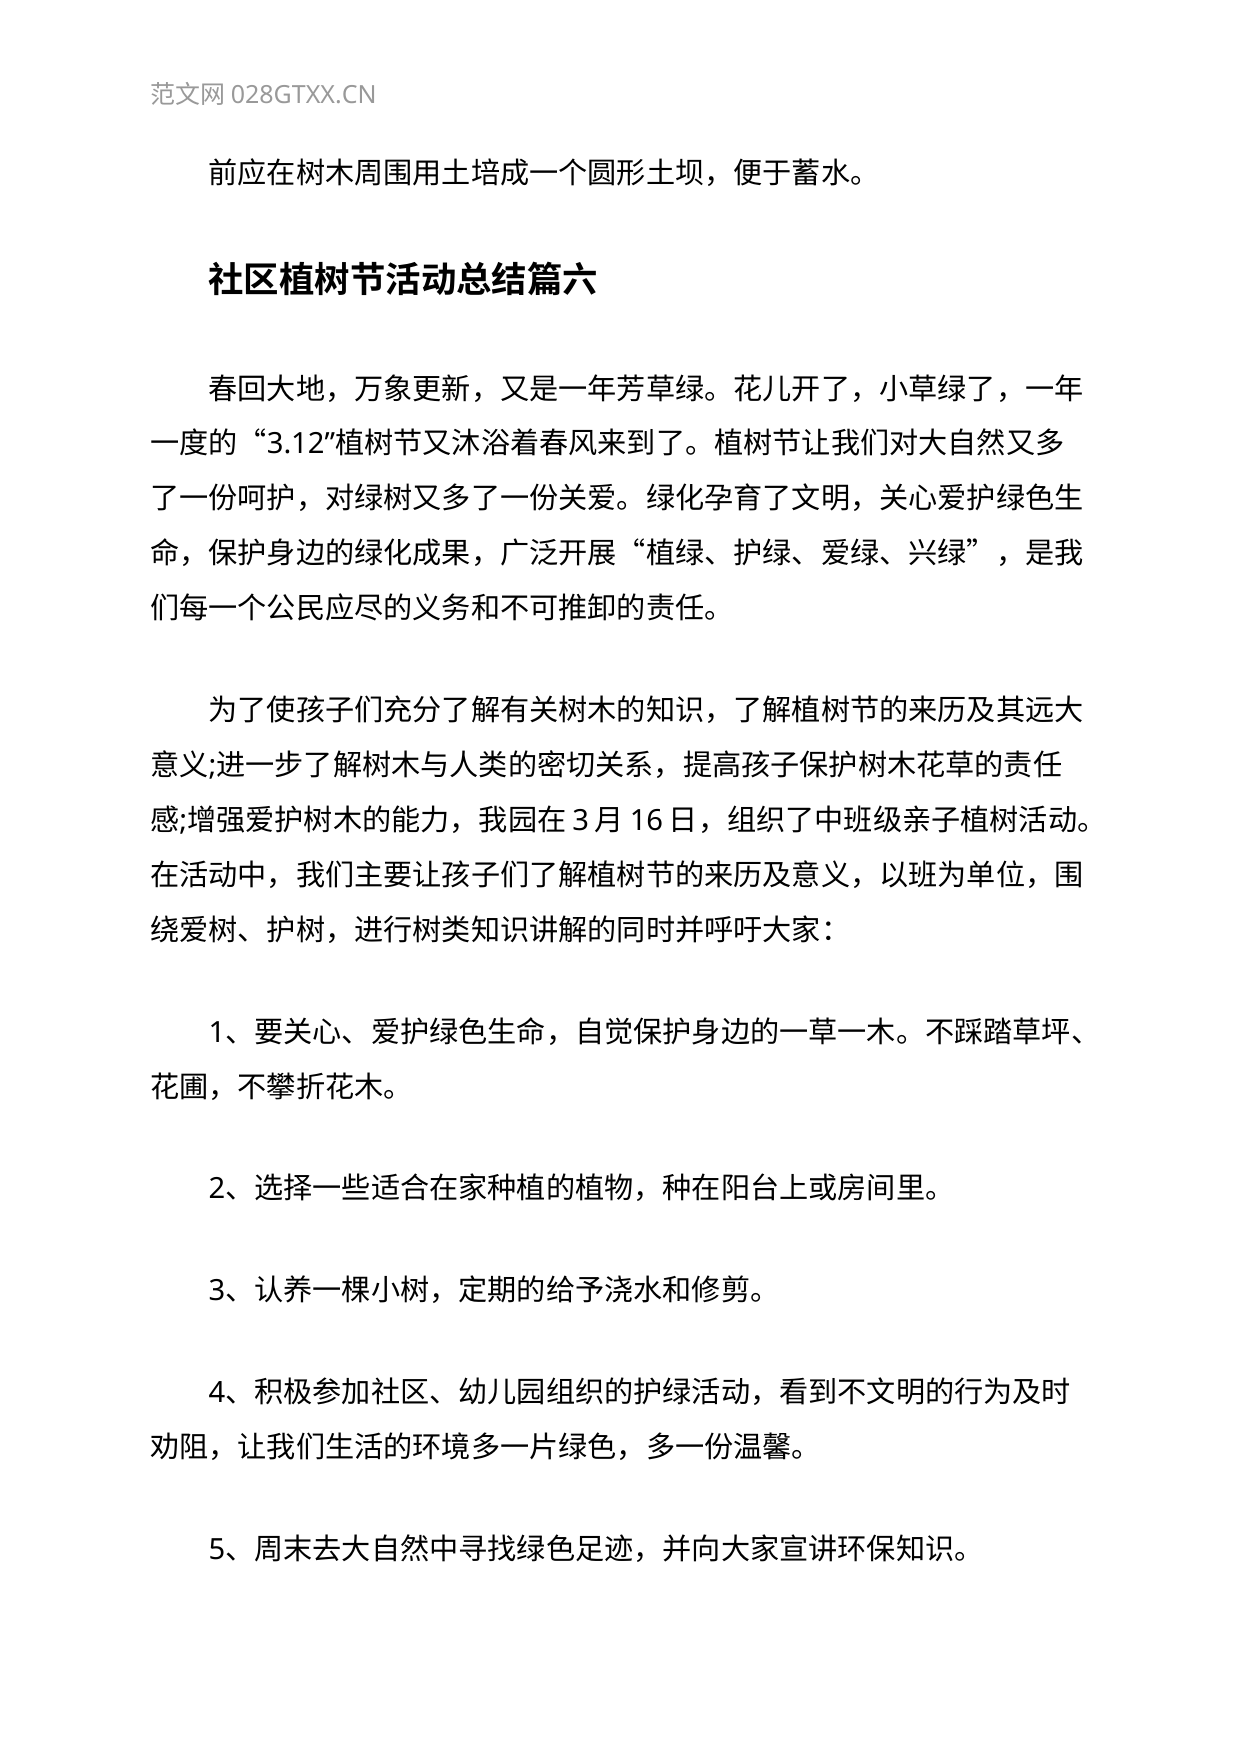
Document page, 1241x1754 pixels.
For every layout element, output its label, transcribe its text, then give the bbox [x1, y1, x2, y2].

text 3、认养一棵小树，定期的给予浇水和修剪。 [150, 1267, 1090, 1309]
text 社区植树节活动总结篇六 [150, 252, 1090, 303]
text 2、选择一些适合在家种植的植物，种在阳台上或房间里。 [150, 1165, 1090, 1207]
text 4、积极参加社区、幼儿园组织的护绿活动，看到不文明的行为及时劝阻，让我们生活的环境多一片绿色，多一份温馨。 [150, 1369, 1090, 1466]
text 春回大地，万象更新，又是一年芳草绿。花儿开了，小草绿了，一年一度的“3.12”植树节又沐浴着春风来到了。植树节让我们对大自然又多了一份呵护，对绿树又多了一份关爱。绿化孕育了文明，关心爱护绿色生命，保护身边的绿化成果，广泛开展“植绿、护绿、爱绿、兴绿”，是我们每一个公民应尽的义务和不可推卸的责任。 [150, 365, 1090, 627]
text 前应在树木周围用土培成一个圆形土坝，便于蓄水。 [150, 150, 1090, 192]
text 1、要关心、爱护绿色生命，自觉保护身边的一草一木。不踩踏草坪、花圃，不攀折花木。 [150, 1008, 1090, 1106]
text 为了使孩子们充分了解有关树木的知识，了解植树节的来历及其远大意义;进一步了解树木与人类的密切关系，提高孩子保护树木花草的责任感;增强爱护树木的能力，我园在3月16日，组织了中班级亲子植树活动。在活动中，我们主要让孩子们了解植树节的来历及意义，以班为单位，围绕爱树、护树，进行树类知识讲解的同时并呼吁大家： [150, 687, 1090, 949]
text 5、周末去大自然中寻找绿色足迹，并向大家宣讲环保知识。 [150, 1526, 1090, 1568]
